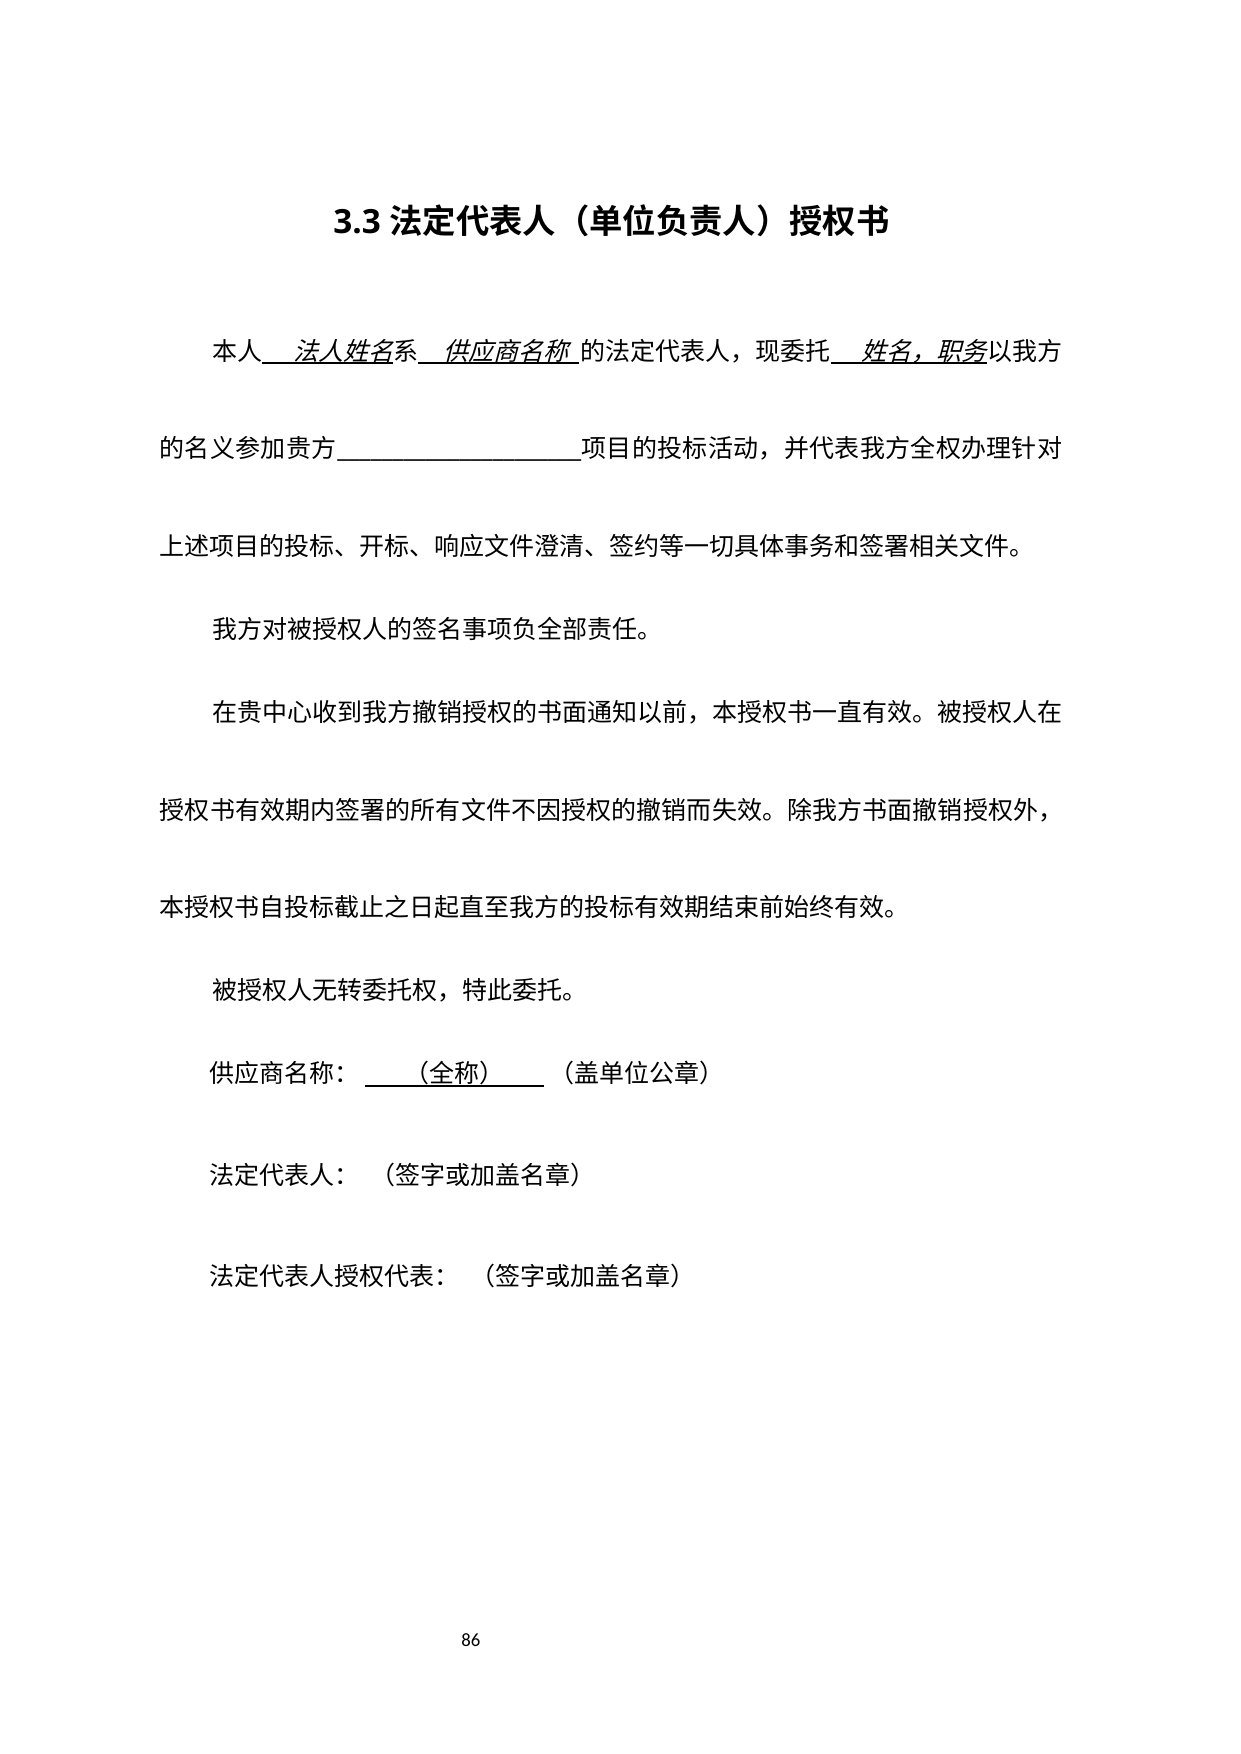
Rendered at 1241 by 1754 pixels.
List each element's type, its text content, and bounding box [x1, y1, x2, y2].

text 法定代表人： （签字或加盖名章） [159, 1141, 1063, 1206]
text 3.3 法定代表人（单位负责人）授权书 [159, 187, 1063, 252]
text 我方对被授权人的签名事项负全部责任。 [159, 595, 1063, 660]
text 法定代表人授权代表： （签字或加盖名章） [159, 1242, 1063, 1307]
text 供应商名称： （全称） （盖单位公章） [159, 1039, 1063, 1104]
text 在贵中心收到我方撤销授权的书面通知以前，本授权书一直有效。被授权人在授权书有效期内签署的所有文件不因授权的撤销而失效。除我方书面撤销授权外，本授权书自投标截止之日起直至我方的投标有效期结束前始终有效。 [159, 678, 1063, 938]
text 本人 法人姓名系 供应商名称 的法定代表人，现委托 姓名，职务以我方的名义参加贵方______________________项目的投标活动，并代表我方全权办理针对上述项目的投标、开标、响应文件澄清、签约等一切具体事务和签署相关文件。 [159, 317, 1063, 577]
text 被授权人无转委托权，特此委托。 [159, 956, 1063, 1021]
